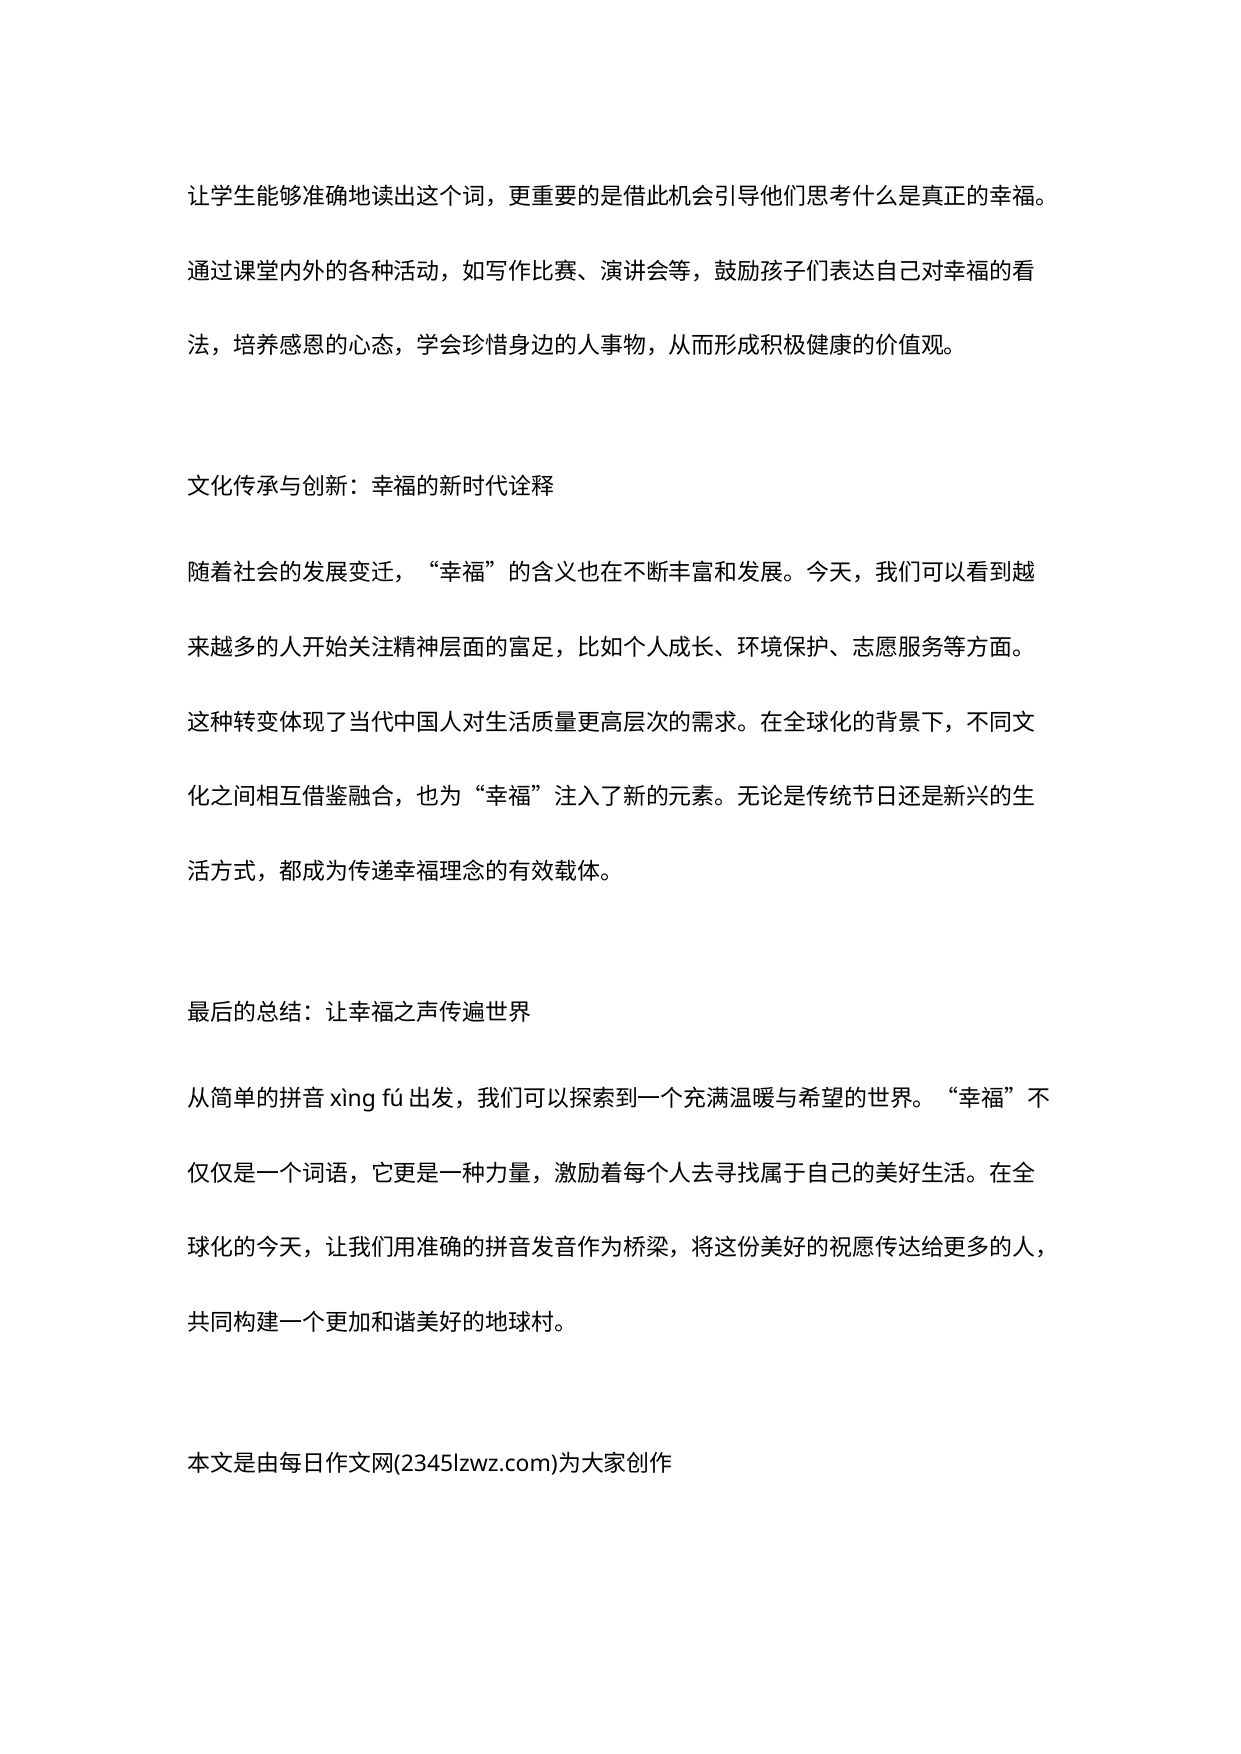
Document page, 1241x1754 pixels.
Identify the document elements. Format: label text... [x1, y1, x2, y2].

text 随着社会的发展变迁，“幸福”的含义也在不断丰富和发展。今天，我们可以看到越来越多的人开始关注精神层面的富足，比如个人成长、环境保护、志愿服务等方面。这种转变体现了当代中国人对生活质量更高层次的需求。在全球化的背景下，不同文化之间相互借鉴融合，也为“幸福”注入了新的元素。无论是传统节日还是新兴的生活方式，都成为传递幸福理念的有效载体。 [187, 538, 1053, 902]
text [187, 162, 1053, 376]
text 文化传承与创新：幸福的新时代诠释 [187, 452, 1053, 517]
text 从简单的拼音xìng fú出发，我们可以探索到一个充满温暖与希望的世界。“幸福”不仅仅是一个词语，它更是一种力量，激励着每个人去寻找属于自己的美好生活。在全球化的今天，让我们用准确的拼音发音作为桥梁，将这份美好的祝愿传达给更多的人，共同构建一个更加和谐美好的地球村。 [187, 1064, 1053, 1353]
text 本文是由每日作文网(2345lzwz.com)为大家创作 [187, 1428, 1053, 1493]
text 最后的总结：让幸福之声传遍世界 [187, 977, 1053, 1042]
